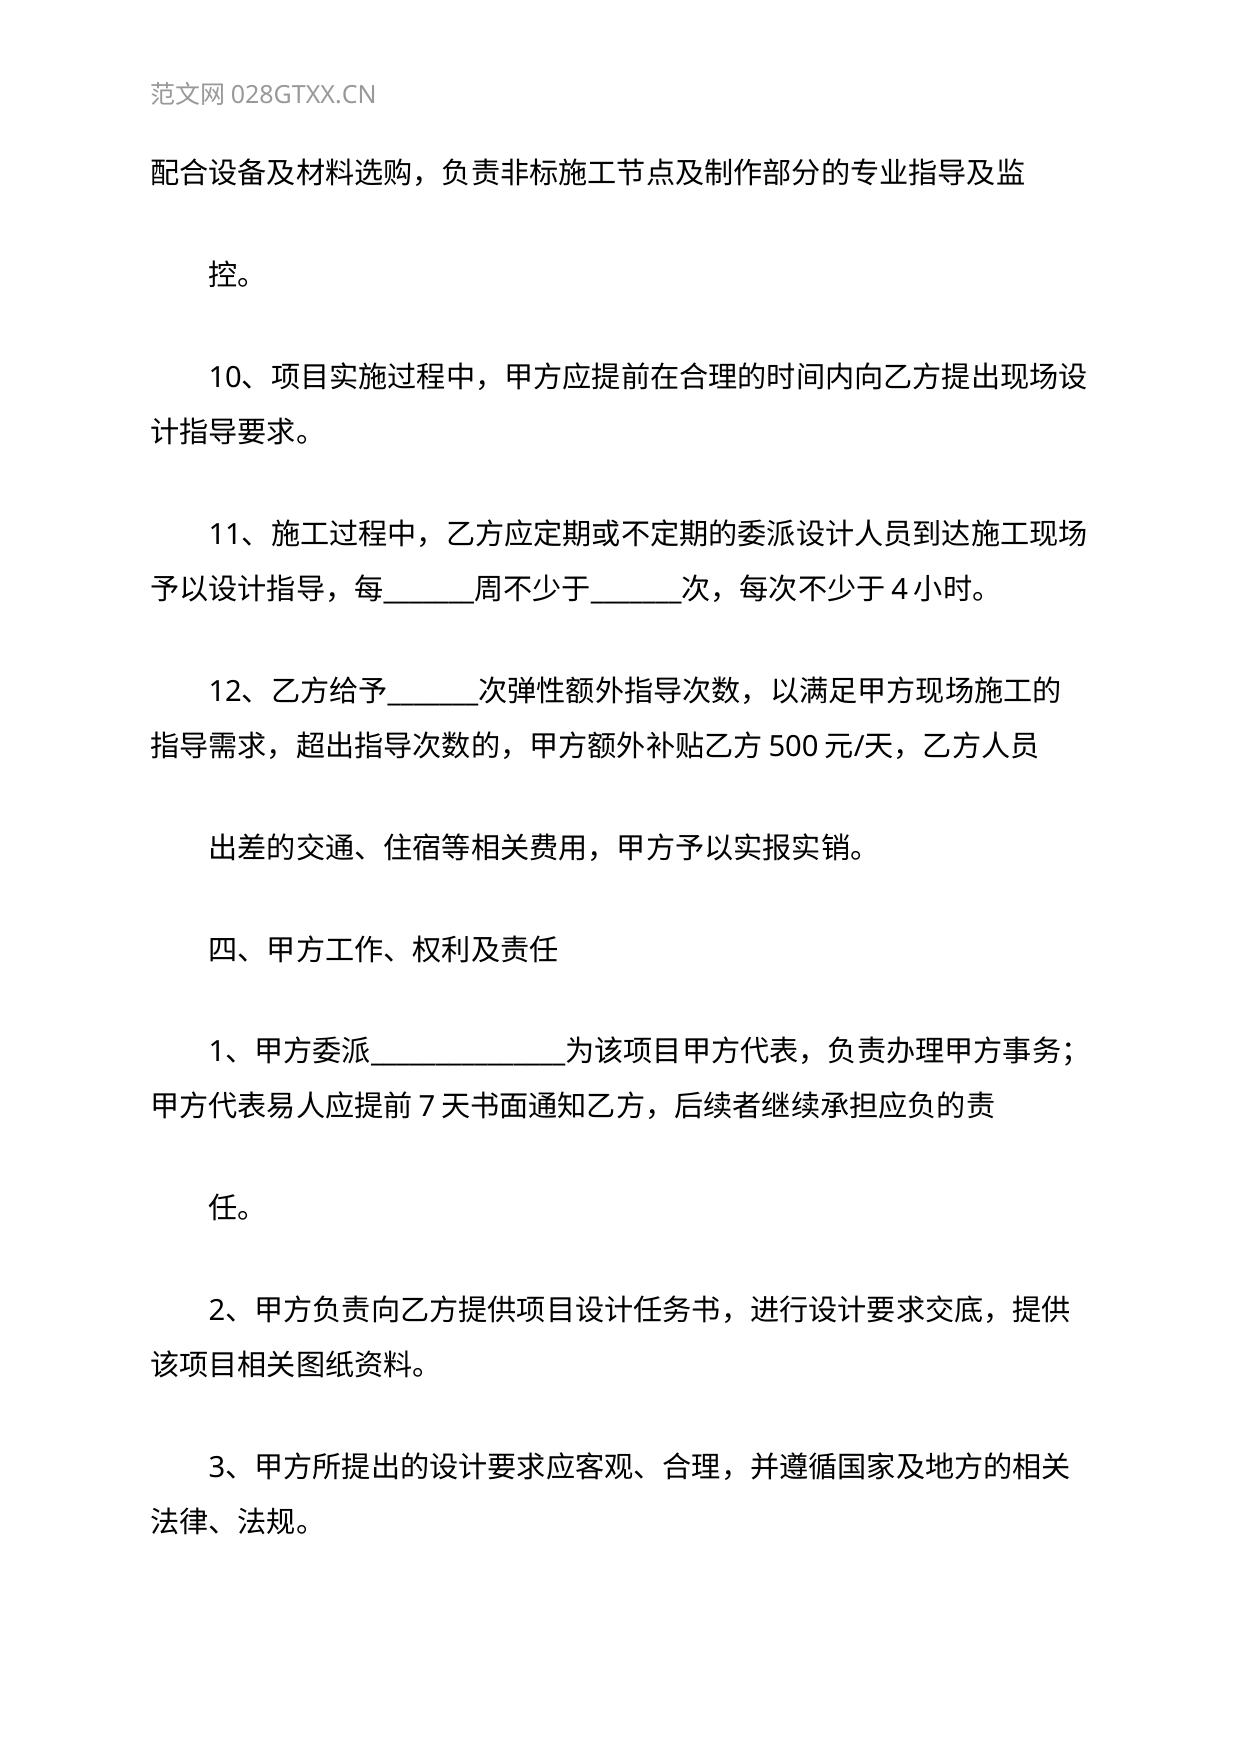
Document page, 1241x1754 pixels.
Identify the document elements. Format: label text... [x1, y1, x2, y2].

text 控。 [150, 252, 1090, 294]
text 11、施工过程中，乙方应定期或不定期的委派设计人员到达施工现场予以设计指导，每_______周不少于_______次，每次不少于4小时。 [150, 510, 1090, 608]
text 任。 [150, 1185, 1090, 1227]
text 12、乙方给予_______次弹性额外指导次数，以满足甲方现场施工的指导需求，超出指导次数的，甲方额外补贴乙方500元/天，乙方人员 [150, 667, 1090, 765]
text 出差的交通、住宿等相关费用，甲方予以实报实销。 [150, 824, 1090, 867]
text 2、甲方负责向乙方提供项目设计任务书，进行设计要求交底，提供该项目相关图纸资料。 [150, 1287, 1090, 1384]
text 1、甲方委派_______________为该项目甲方代表，负责办理甲方事务；甲方代表易人应提前7天书面通知乙方，后续者继续承担应负的责 [150, 1028, 1090, 1125]
text 四、甲方工作、权利及责任 [150, 926, 1090, 968]
text 3、甲方所提出的设计要求应客观、合理，并遵循国家及地方的相关法律、法规。 [150, 1443, 1090, 1541]
text 10、项目实施过程中，甲方应提前在合理的时间内向乙方提出现场设计指导要求。 [150, 353, 1090, 451]
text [150, 150, 1090, 192]
